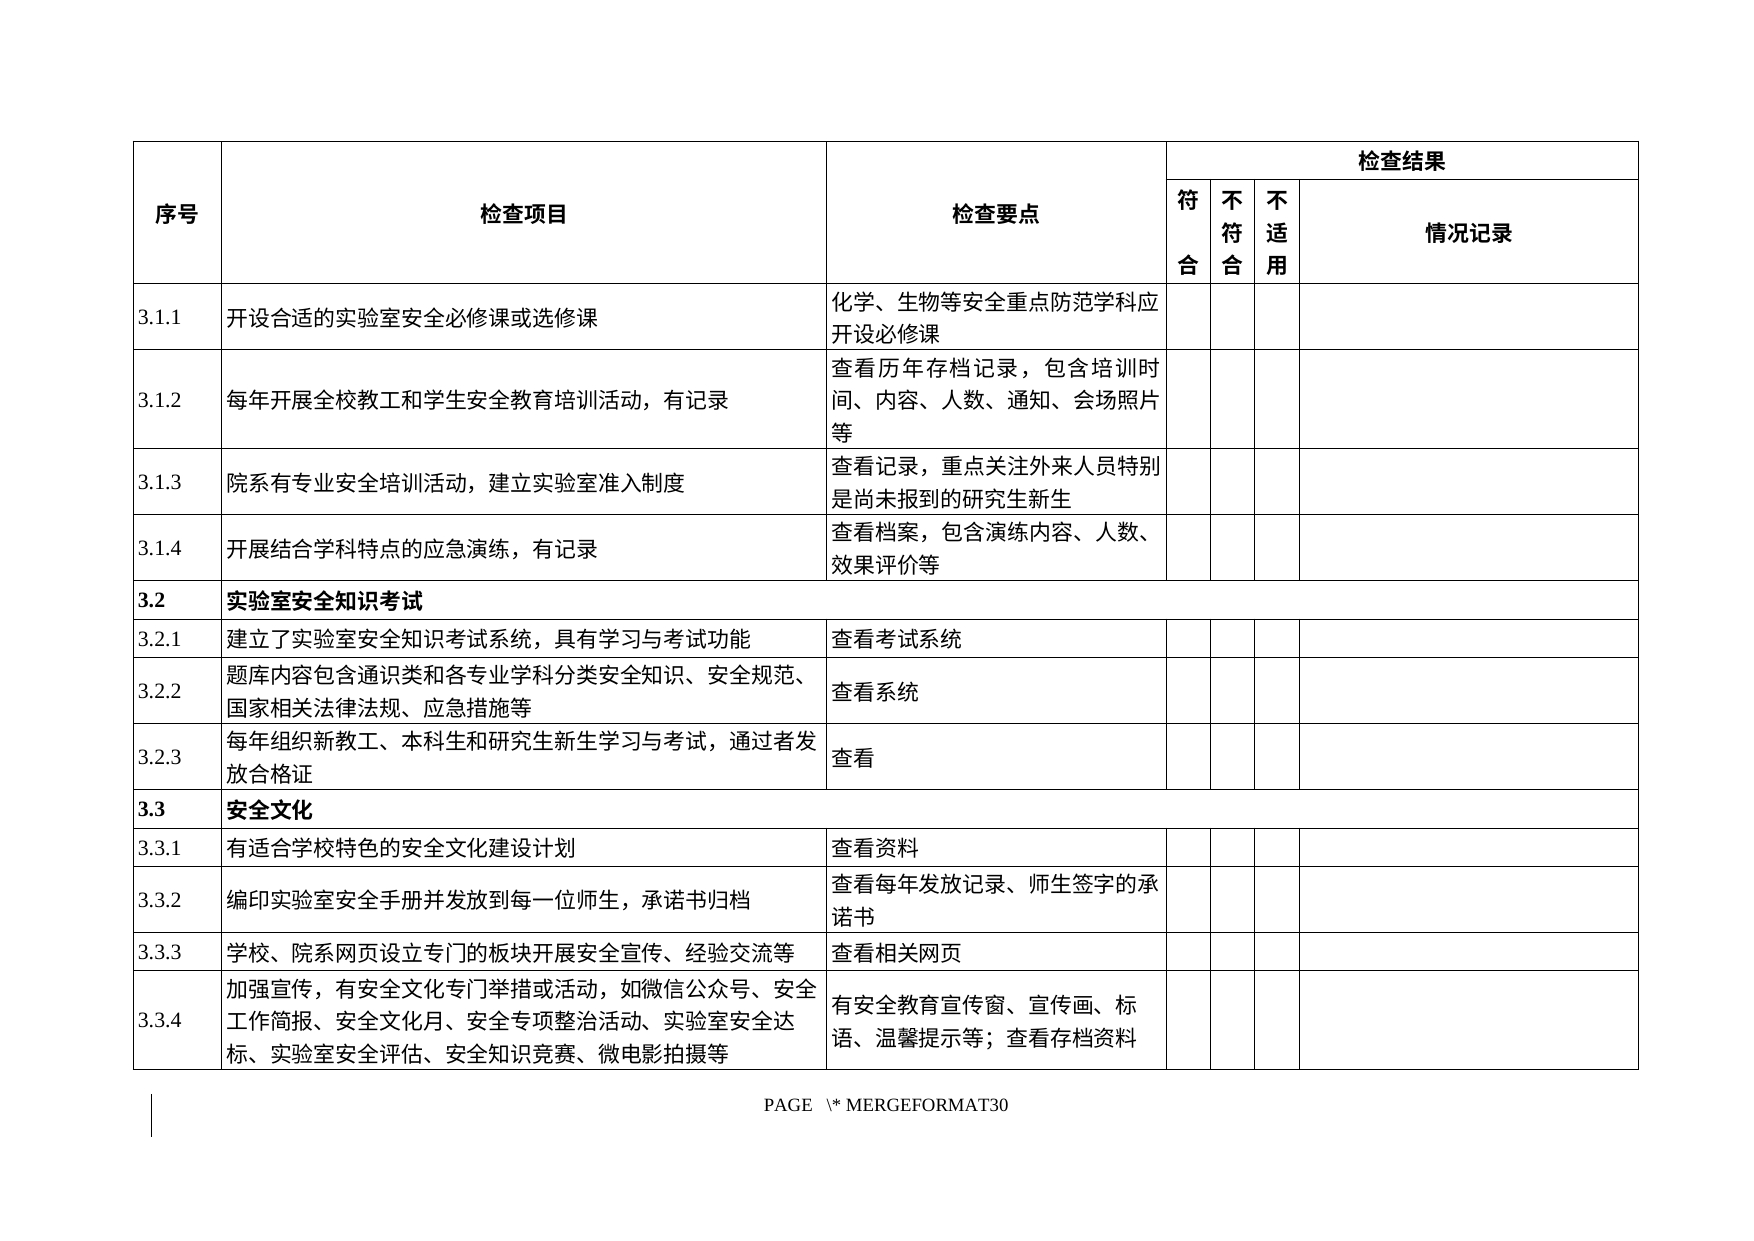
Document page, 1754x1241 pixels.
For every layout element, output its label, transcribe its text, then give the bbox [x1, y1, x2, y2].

table_cell [1300, 350, 1638, 448]
table_cell 3.2.1 [134, 620, 221, 657]
table_cell [1300, 971, 1638, 1069]
table_cell 查看每年发放记录、师生签字的承诺书 [827, 867, 1166, 932]
table_cell [1211, 724, 1254, 789]
table_cell [1211, 867, 1254, 932]
table_cell [1255, 620, 1299, 657]
table_cell [1211, 284, 1254, 349]
table_cell [1167, 867, 1210, 932]
table_cell [1300, 620, 1638, 657]
table_cell [1300, 658, 1638, 723]
table_cell 开设合适的实验室安全必修课或选修课 [222, 284, 826, 349]
table_cell 开展结合学科特点的应急演练，有记录 [222, 515, 826, 580]
table_cell 3.3 [134, 790, 221, 827]
table_cell [1255, 284, 1299, 349]
table_cell 3.2.2 [134, 658, 221, 723]
table_cell 3.1.1 [134, 284, 221, 349]
table_cell [1300, 724, 1638, 789]
table_cell [1167, 350, 1210, 448]
table_cell 院系有专业安全培训活动，建立实验室准入制度 [222, 449, 826, 514]
table_cell 3.3.2 [134, 867, 221, 932]
table_cell 查看考试系统 [827, 620, 1166, 657]
table_cell [1167, 724, 1210, 789]
table_cell [1300, 284, 1638, 349]
table_cell [1211, 350, 1254, 448]
table_cell 不 适 用 [1255, 180, 1299, 283]
table_header 检查要点 [827, 142, 1166, 283]
table_cell [1255, 829, 1299, 866]
table_cell [1211, 620, 1254, 657]
table_cell 符 合 [1167, 180, 1210, 283]
table_cell 有适合学校特色的安全文化建设计划 [222, 829, 826, 866]
table_cell [1211, 515, 1254, 580]
table_cell [1255, 658, 1299, 723]
table_cell 3.3.4 [134, 971, 221, 1069]
table_cell [1211, 658, 1254, 723]
table_cell [1300, 515, 1638, 580]
table_cell 不 符 合 [1211, 180, 1254, 283]
table_header 序号 [134, 142, 221, 283]
table_cell 情况记录 [1300, 180, 1638, 283]
table_cell 3.1.2 [134, 350, 221, 448]
table_cell 查看记录，重点关注外来人员特别是尚未报到的研究生新生 [827, 449, 1166, 514]
table_cell [1211, 971, 1254, 1069]
table_cell [1167, 449, 1210, 514]
table_cell 加强宣传，有安全文化专门举措或活动，如微信公众号、安全工作简报、安全文化月、安全专项整治活动、实验室安全达标、实验室安全评估、安全知识竞赛、微电影拍摄等 [222, 971, 826, 1069]
table_cell 每年开展全校教工和学生安全教育培训活动，有记录 [222, 350, 826, 448]
table_cell 查看历年存档记录，包含培训时间、内容、人数、通知、会场照片等 [827, 350, 1166, 448]
table_cell 3.1.3 [134, 449, 221, 514]
table_cell 学校、院系网页设立专门的板块开展安全宣传、经验交流等 [222, 933, 826, 970]
table_cell [1300, 449, 1638, 514]
table_cell [1211, 449, 1254, 514]
table_cell 查看档案，包含演练内容、人数、效果评价等 [827, 515, 1166, 580]
table_cell 题库内容包含通识类和各专业学科分类安全知识、安全规范、国家相关法律法规、应急措施等 [222, 658, 826, 723]
table_cell [1167, 829, 1210, 866]
table_cell 查看资料 [827, 829, 1166, 866]
table_cell 编印实验室安全手册并发放到每一位师生，承诺书归档 [222, 867, 826, 932]
table_cell 查看 [827, 724, 1166, 789]
table_cell [1167, 284, 1210, 349]
table_cell [1167, 515, 1210, 580]
table_cell 建立了实验室安全知识考试系统，具有学习与考试功能 [222, 620, 826, 657]
table_cell 每年组织新教工、本科生和研究生新生学习与考试，通过者发放合格证 [222, 724, 826, 789]
table_cell [1255, 515, 1299, 580]
table_cell [1211, 933, 1254, 970]
table_cell [1167, 658, 1210, 723]
table_cell 有安全教育宣传窗、宣传画、标语、温馨提示等；查看存档资料 [827, 971, 1166, 1069]
table_cell 3.2 [134, 581, 221, 618]
table_cell [1300, 933, 1638, 970]
table_cell [1300, 867, 1638, 932]
table_cell 3.1.4 [134, 515, 221, 580]
table_cell 查看相关网页 [827, 933, 1166, 970]
table_cell [1255, 350, 1299, 448]
table_cell [1255, 724, 1299, 789]
table_cell [1255, 867, 1299, 932]
table_header 检查项目 [222, 142, 826, 283]
table_cell [1167, 933, 1210, 970]
table_cell 化学、生物等安全重点防范学科应开设必修课 [827, 284, 1166, 349]
table_cell [1167, 620, 1210, 657]
table_cell 实验室安全知识考试 [222, 581, 1638, 618]
table_cell 3.2.3 [134, 724, 221, 789]
table_cell 查看系统 [827, 658, 1166, 723]
table_cell 安全文化 [222, 790, 1638, 827]
table_cell [1167, 971, 1210, 1069]
table_cell 3.3.3 [134, 933, 221, 970]
table_cell [1300, 829, 1638, 866]
table_cell [1255, 449, 1299, 514]
table_cell [1211, 829, 1254, 866]
table_cell [1255, 971, 1299, 1069]
table_header 检查结果 [1167, 142, 1638, 179]
table_cell [1255, 933, 1299, 970]
table_cell 3.3.1 [134, 829, 221, 866]
